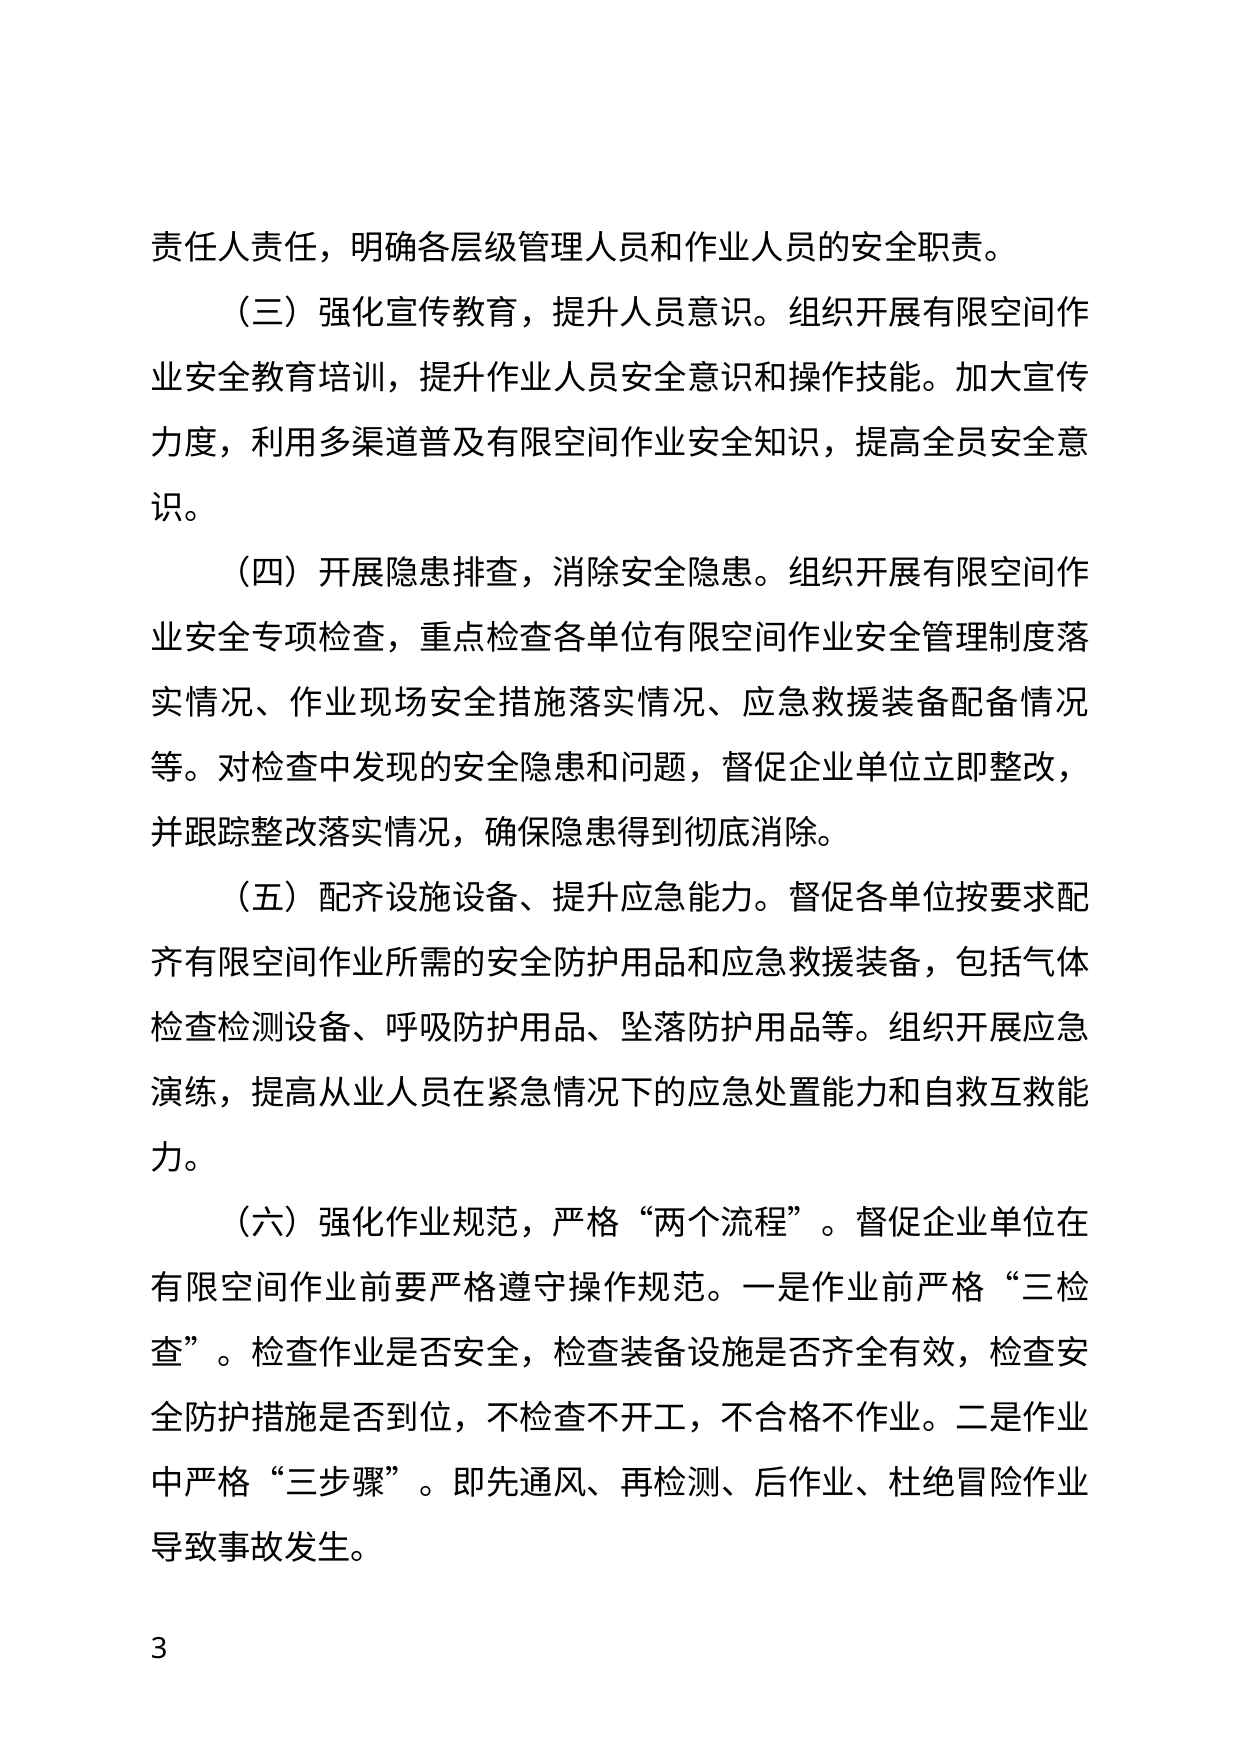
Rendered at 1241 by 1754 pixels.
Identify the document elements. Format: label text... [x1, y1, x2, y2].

list （五）配齐设施设备、提升应急能力。督促各单位按要求配齐有限空间作业所需的安全防护用品和应急救援装备，包括气体检查检测设备、呼吸防护用品、坠落防护用品等。组织开展应急演练，提高从业人员在紧急情况下的应急处置能力和自救互救能力。 [151, 862, 1089, 1187]
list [151, 212, 1089, 277]
list （四）开展隐患排查，消除安全隐患。组织开展有限空间作业安全专项检查，重点检查各单位有限空间作业安全管理制度落实情况、作业现场安全措施落实情况、应急救援装备配备情况等。对检查中发现的安全隐患和问题，督促企业单位立即整改，并跟踪整改落实情况，确保隐患得到彻底消除。 [151, 537, 1089, 862]
list （三）强化宣传教育，提升人员意识。组织开展有限空间作业安全教育培训，提升作业人员安全意识和操作技能。加大宣传力度，利用多渠道普及有限空间作业安全知识，提高全员安全意识。 [151, 277, 1089, 537]
list （六）强化作业规范，严格“两个流程”。督促企业单位在有限空间作业前要严格遵守操作规范。一是作业前严格“三检查”。检查作业是否安全，检查装备设施是否齐全有效，检查安全防护措施是否到位，不检查不开工，不合格不作业。二是作业中严格“三步骤”。即先通风、再检测、后作业、杜绝冒险作业导致事故发生。 [151, 1187, 1089, 1577]
